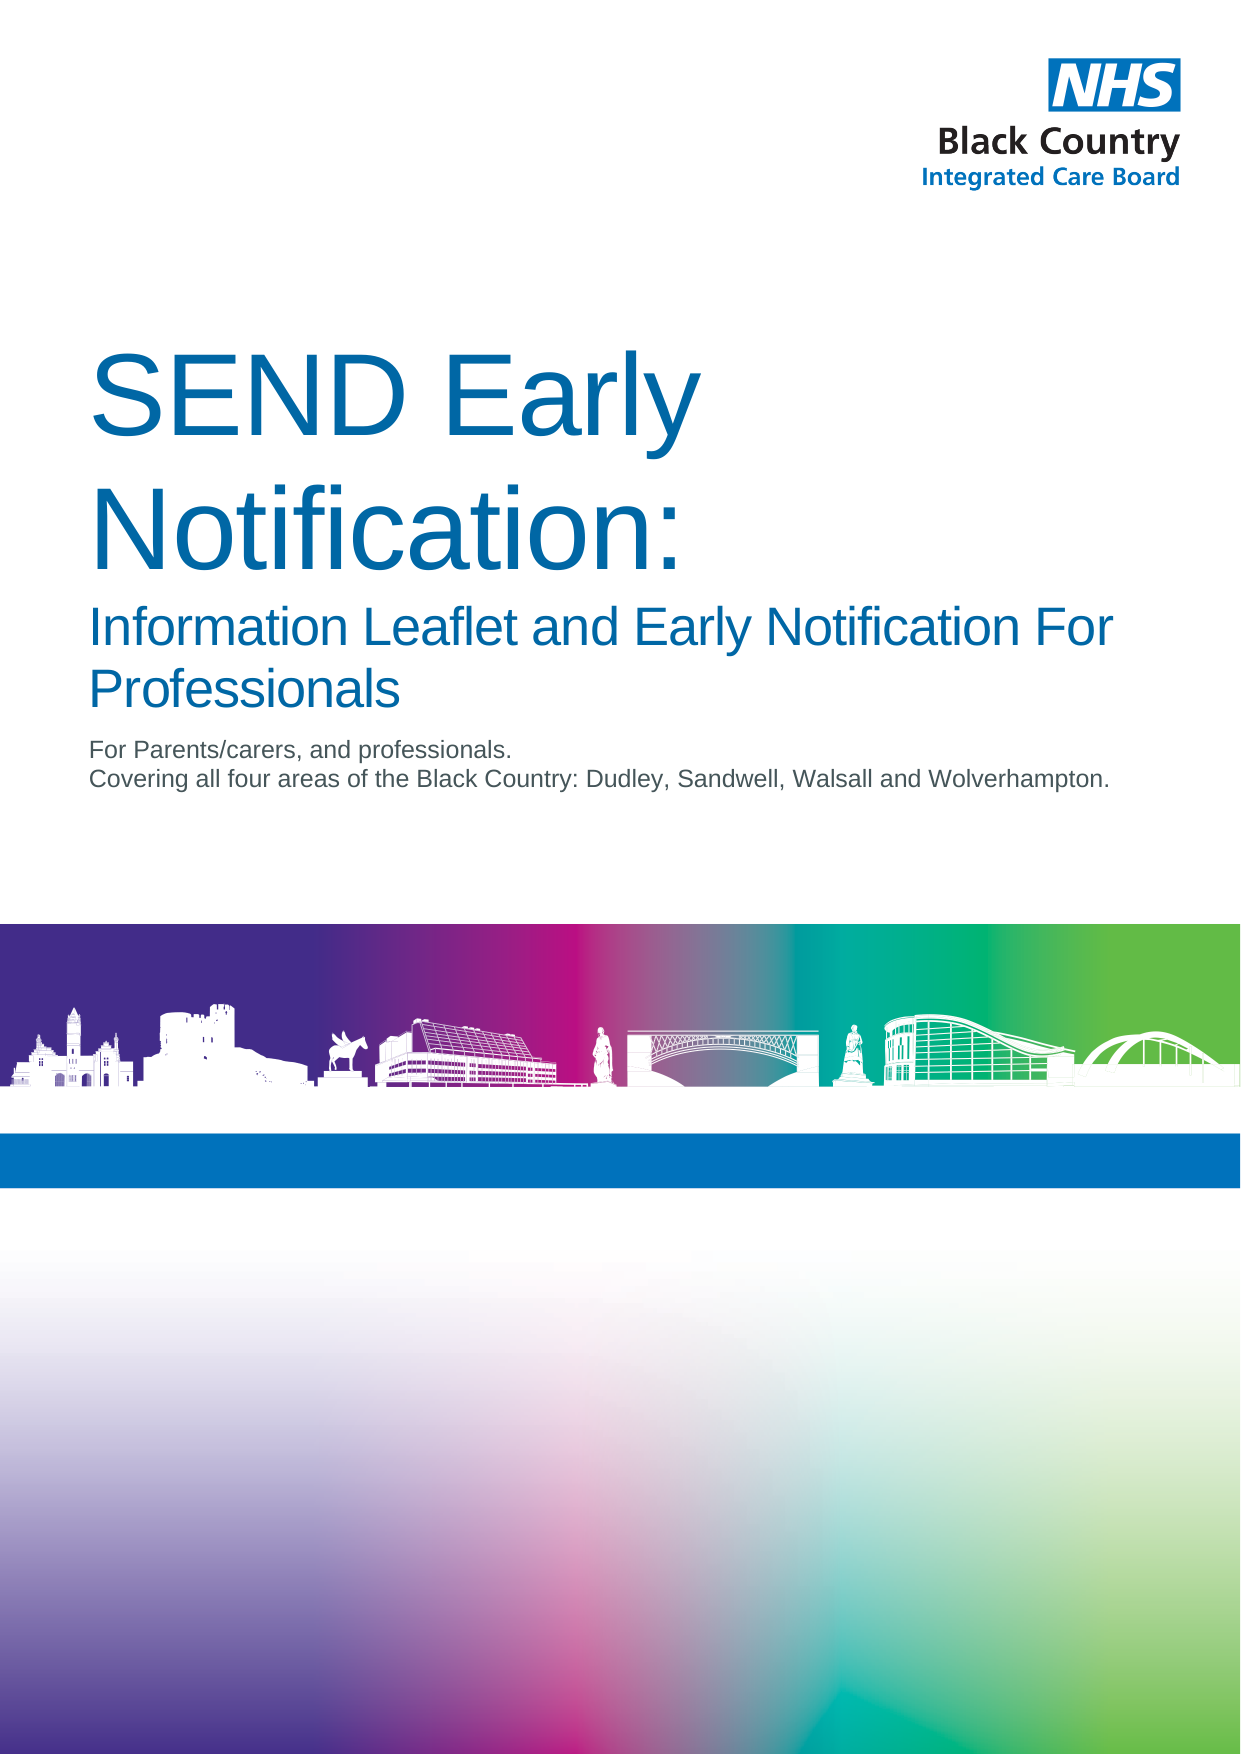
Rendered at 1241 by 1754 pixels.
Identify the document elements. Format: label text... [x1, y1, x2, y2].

text For Parents/carers, and professionals. [89, 735, 1152, 764]
picture [0, 0, 1241, 1754]
title SEND Early Notification: [89, 326, 1152, 594]
title Information Leaflet and Early Notification For Professionals [89, 594, 1152, 719]
text Covering all four areas of the Black Country: Dudley, Sandwell, Walsall and Wolverhampton. [89, 764, 1152, 793]
